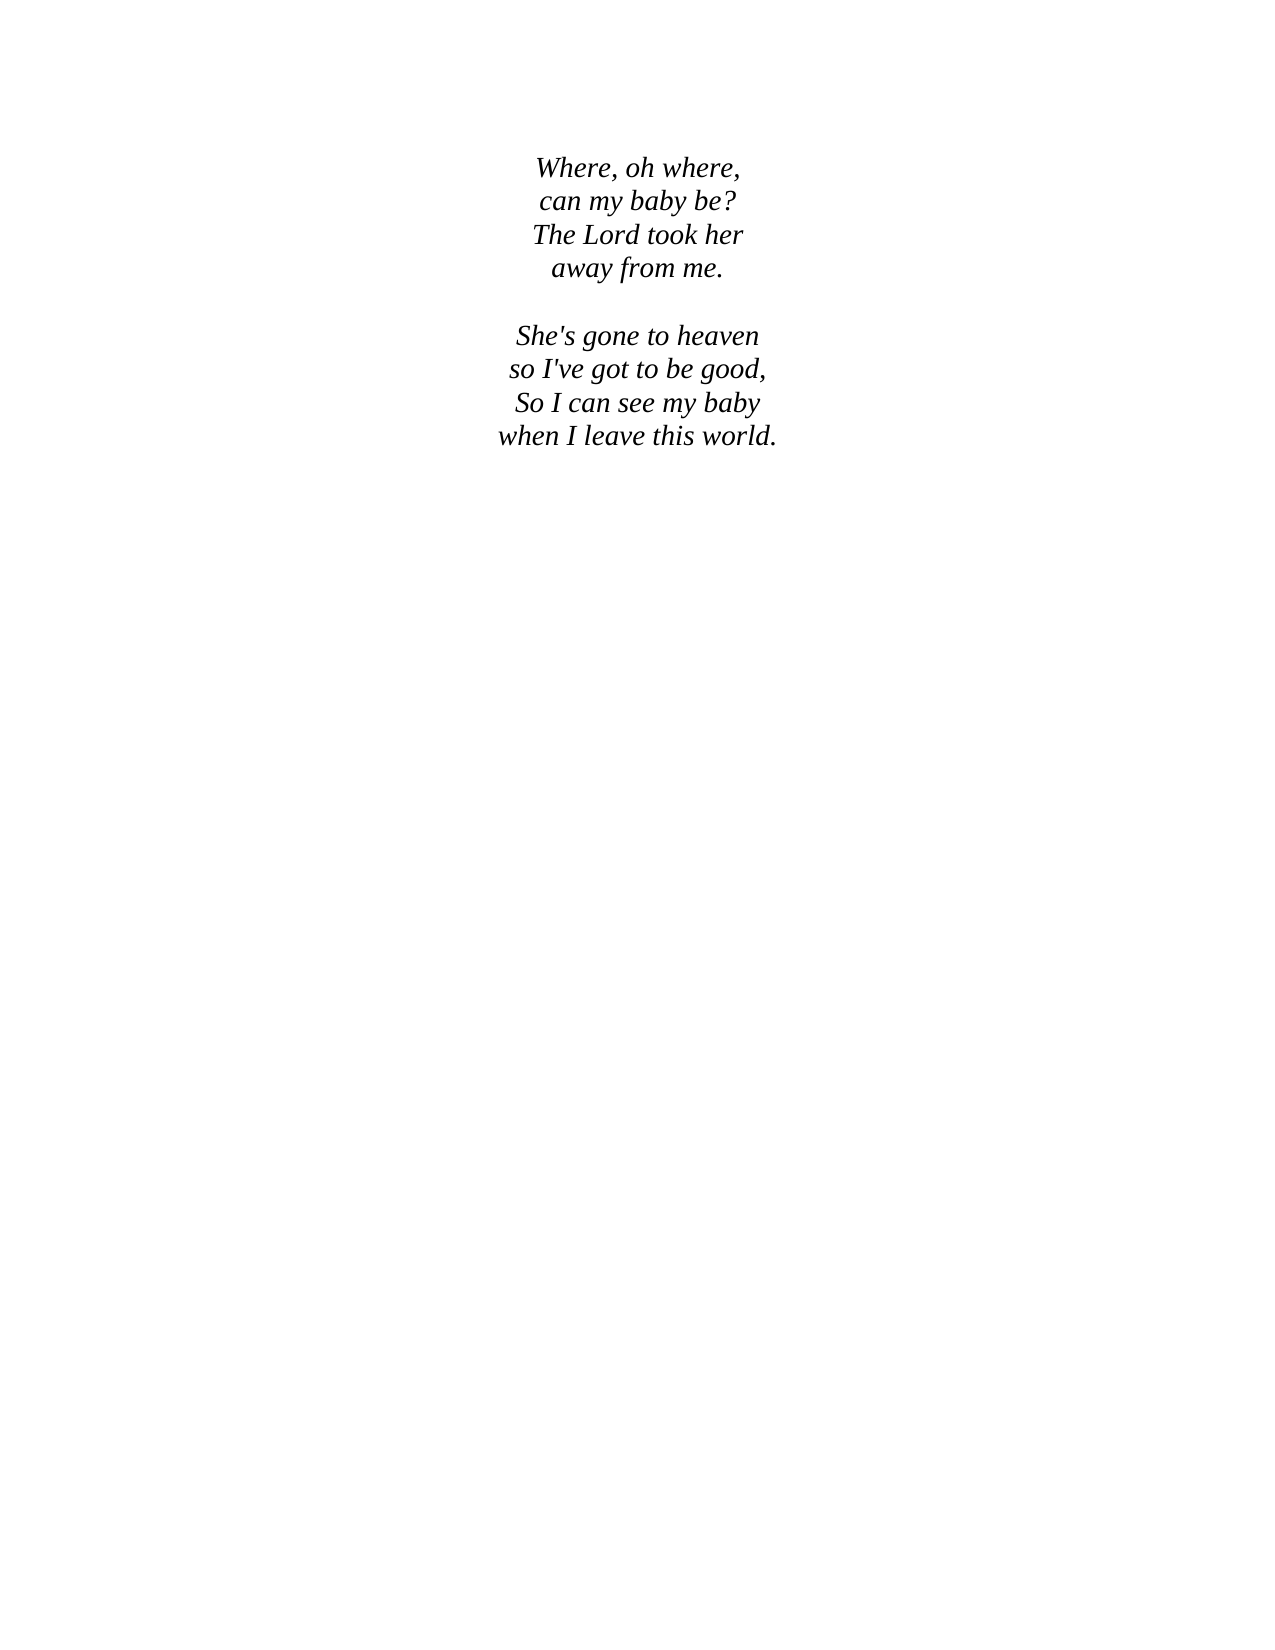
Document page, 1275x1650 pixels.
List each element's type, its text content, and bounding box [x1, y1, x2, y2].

text can my baby be? [150, 183, 1125, 217]
text Where, oh where, [150, 150, 1125, 183]
text The Lord took her [150, 217, 1125, 251]
text She's gone to heaven [150, 318, 1125, 351]
text So I can see my baby [150, 385, 1125, 418]
text so I've got to be good, [150, 351, 1125, 385]
text when I leave this world. [150, 418, 1125, 452]
text away from me. [150, 251, 1125, 284]
